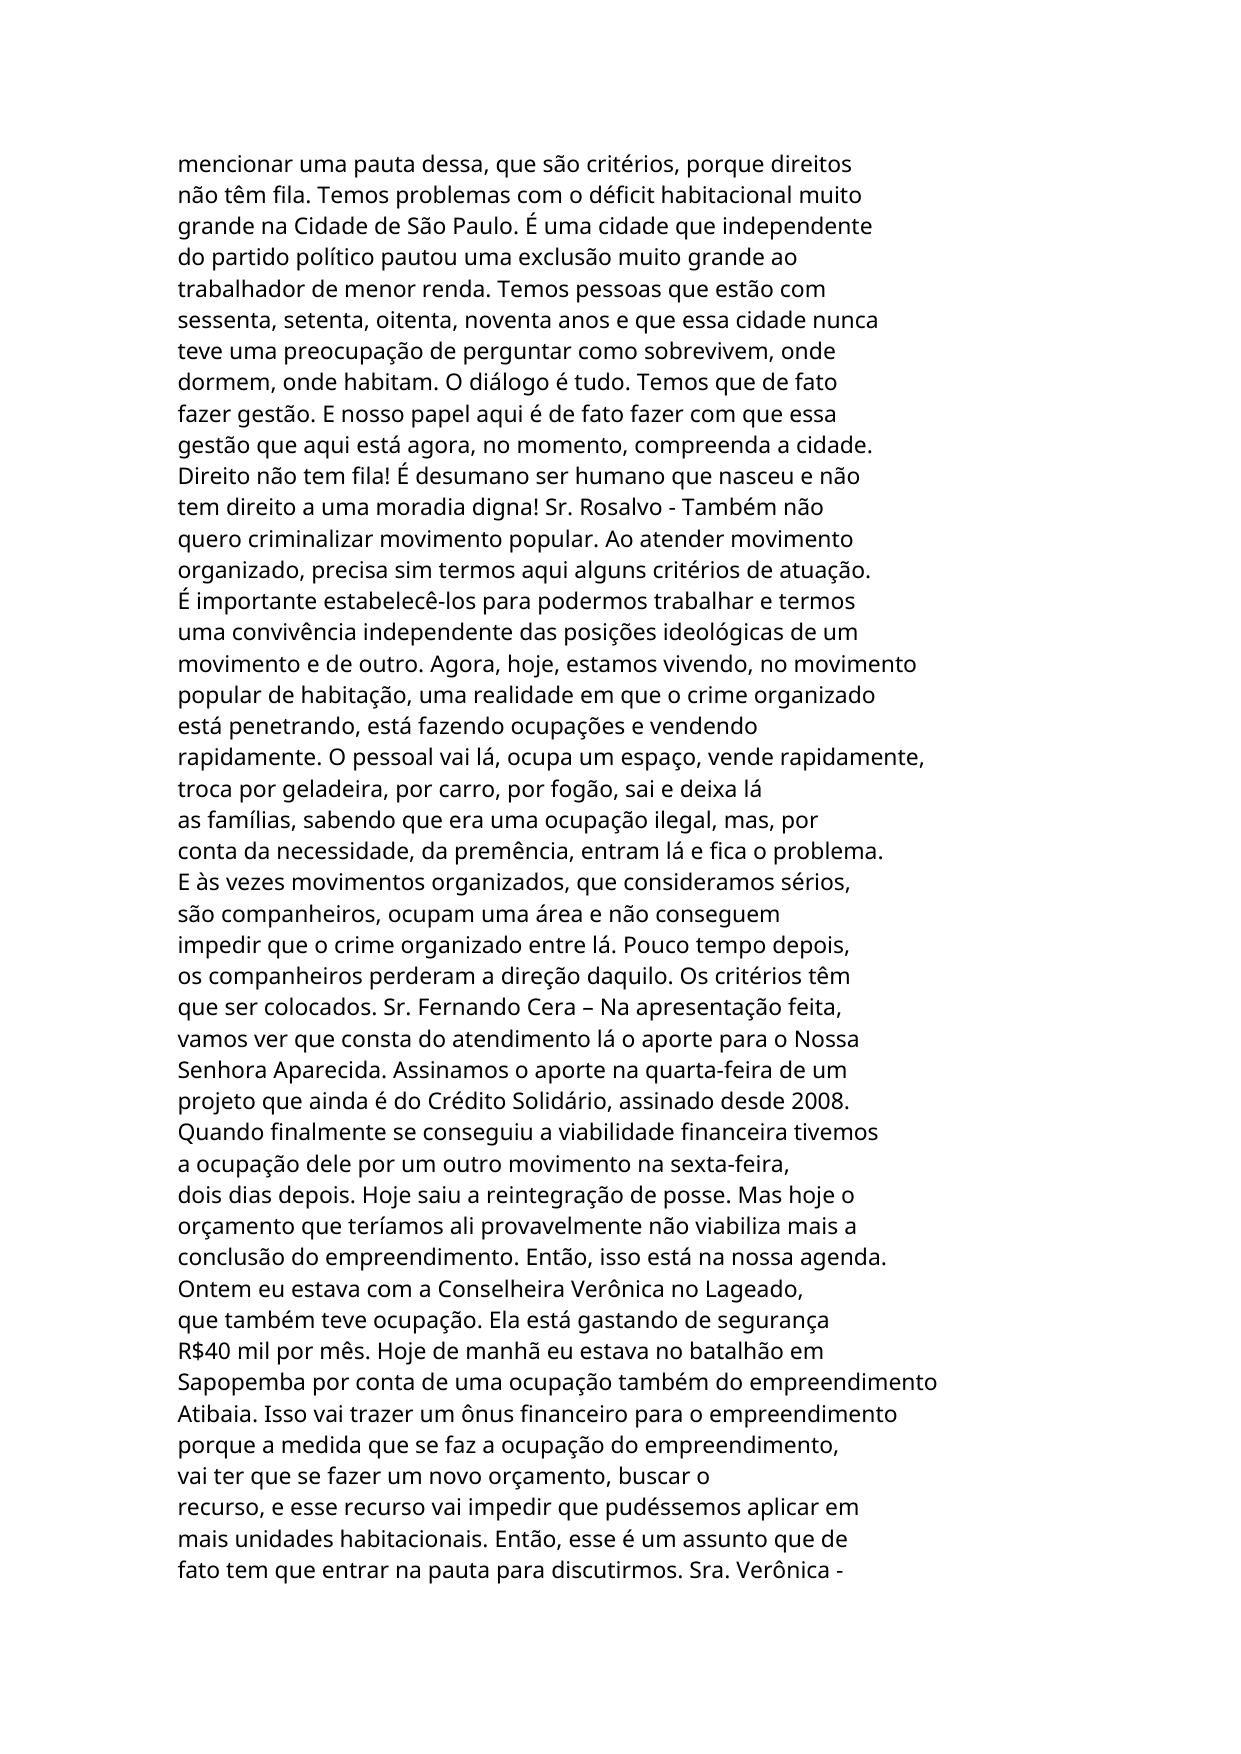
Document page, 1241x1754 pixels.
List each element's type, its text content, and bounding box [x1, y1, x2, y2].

text sessenta, setenta, oitenta, noventa anos e que essa cidade nunca [177, 304, 1063, 335]
text organizado, precisa sim termos aqui alguns critérios de atuação. [177, 554, 1063, 585]
text teve uma preocupação de perguntar como sobrevivem, onde [177, 335, 1063, 366]
text recurso, e esse recurso vai impedir que pudéssemos aplicar em [177, 1491, 1063, 1523]
text projeto que ainda é do Crédito Solidário, assinado desde 2008. [177, 1085, 1063, 1116]
text conta da necessidade, da premência, entram lá e fica o problema. [177, 835, 1063, 866]
text grande na Cidade de São Paulo. É uma cidade que independente [177, 210, 1063, 241]
text orçamento que teríamos ali provavelmente não viabiliza mais a [177, 1210, 1063, 1241]
text Ontem eu estava com a Conselheira Verônica no Lageado, [177, 1273, 1063, 1304]
text vamos ver que consta do atendimento lá o aporte para o Nossa [177, 1023, 1063, 1054]
text que também teve ocupação. Ela está gastando de segurança [177, 1304, 1063, 1335]
text impedir que o crime organizado entre lá. Pouco tempo depois, [177, 929, 1063, 960]
text que ser colocados. Sr. Fernando Cera – Na apresentação feita, [177, 991, 1063, 1023]
text as famílias, sabendo que era uma ocupação ilegal, mas, por [177, 804, 1063, 835]
text É importante estabelecê-los para podermos trabalhar e termos [177, 585, 1063, 616]
text mencionar uma pauta dessa, que são critérios, porque direitos [177, 148, 1063, 179]
text Sapopemba por conta de uma ocupação também do empreendimento [177, 1366, 1063, 1398]
text tem direito a uma moradia digna! Sr. Rosalvo - Também não [177, 491, 1063, 523]
text Senhora Aparecida. Assinamos o aporte na quarta-feira de um [177, 1054, 1063, 1085]
text Atibaia. Isso vai trazer um ônus financeiro para o empreendimento [177, 1398, 1063, 1429]
text vai ter que se fazer um novo orçamento, buscar o [177, 1460, 1063, 1491]
text está penetrando, está fazendo ocupações e vendendo [177, 710, 1063, 741]
text a ocupação dele por um outro movimento na sexta-feira, [177, 1148, 1063, 1179]
text do partido político pautou uma exclusão muito grande ao [177, 241, 1063, 273]
text fato tem que entrar na pauta para discutirmos. Sra. Verônica - [177, 1554, 1063, 1585]
text Quando finalmente se conseguiu a viabilidade financeira tivemos [177, 1116, 1063, 1148]
text quero criminalizar movimento popular. Ao atender movimento [177, 523, 1063, 554]
text fazer gestão. E nosso papel aqui é de fato fazer com que essa [177, 398, 1063, 429]
text trabalhador de menor renda. Temos pessoas que estão com [177, 273, 1063, 304]
text dormem, onde habitam. O diálogo é tudo. Temos que de fato [177, 366, 1063, 398]
text conclusão do empreendimento. Então, isso está na nossa agenda. [177, 1241, 1063, 1273]
text são companheiros, ocupam uma área e não conseguem [177, 898, 1063, 929]
text dois dias depois. Hoje saiu a reintegração de posse. Mas hoje o [177, 1179, 1063, 1210]
text gestão que aqui está agora, no momento, compreenda a cidade. [177, 429, 1063, 460]
text uma convivência independente das posições ideológicas de um [177, 616, 1063, 648]
text rapidamente. O pessoal vai lá, ocupa um espaço, vende rapidamente, [177, 741, 1063, 773]
text troca por geladeira, por carro, por fogão, sai e deixa lá [177, 773, 1063, 804]
text popular de habitação, uma realidade em que o crime organizado [177, 679, 1063, 710]
text os companheiros perderam a direção daquilo. Os critérios têm [177, 960, 1063, 991]
text mais unidades habitacionais. Então, esse é um assunto que de [177, 1523, 1063, 1554]
text E às vezes movimentos organizados, que consideramos sérios, [177, 866, 1063, 898]
text porque a medida que se faz a ocupação do empreendimento, [177, 1429, 1063, 1460]
text Direito não tem fila! É desumano ser humano que nasceu e não [177, 460, 1063, 491]
text movimento e de outro. Agora, hoje, estamos vivendo, no movimento [177, 648, 1063, 679]
text R$40 mil por mês. Hoje de manhã eu estava no batalhão em [177, 1335, 1063, 1366]
text não têm fila. Temos problemas com o déficit habitacional muito [177, 179, 1063, 210]
